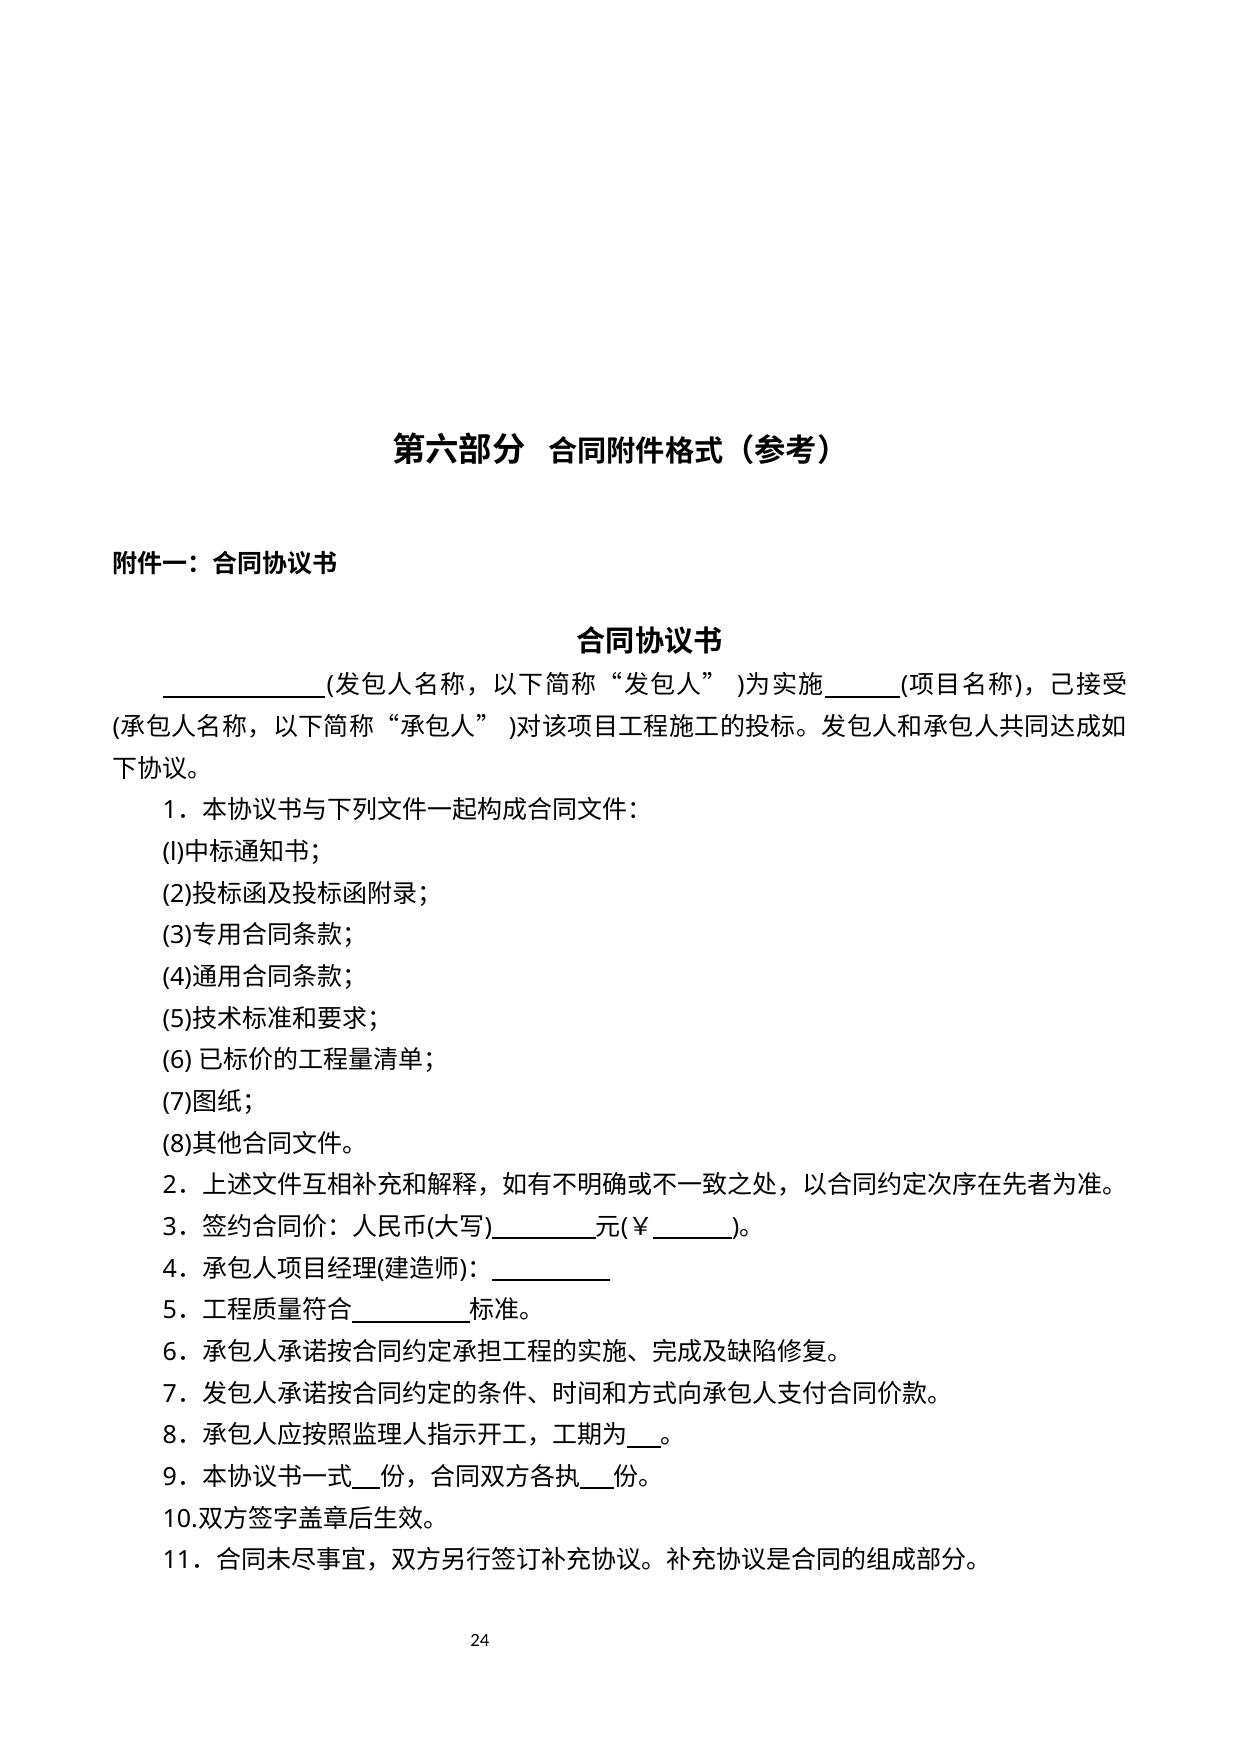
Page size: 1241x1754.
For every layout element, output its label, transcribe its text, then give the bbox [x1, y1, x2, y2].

text (3)专用合同条款； [112, 910, 1128, 952]
text 第六部分 合同附件格式（参考） [112, 422, 1128, 471]
text 11．合同未尽事宜，双方另行签订补充协议。补充协议是合同的组成部分。 [112, 1535, 1128, 1577]
text (7)图纸； [112, 1077, 1128, 1119]
text 7．发包人承诺按合同约定的条件、时间和方式向承包人支付合同价款。 [112, 1369, 1128, 1410]
text (5)技术标准和要求； [112, 994, 1128, 1035]
text (l)中标通知书； [112, 827, 1128, 869]
text (8)其他合同文件。 [112, 1119, 1128, 1160]
text 4．承包人项目经理(建造师)： [112, 1244, 1128, 1285]
text 5．工程质量符合 标准。 [112, 1285, 1128, 1327]
text (发包人名称，以下简称“发包人” )为实施 (项目名称)，己接受 (承包人名称，以下简称“承包人” )对该项目工程施工的投标。发包人和承包人共同达成如下协议。 [112, 660, 1128, 785]
text 附件一：合同协议书 [112, 524, 1128, 584]
text (6) 已标价的工程量清单； [112, 1035, 1128, 1077]
text 8．承包人应按照监理人指示开工，工期为 。 [112, 1410, 1128, 1452]
text (2)投标函及投标函附录； [112, 869, 1128, 910]
text 6．承包人承诺按合同约定承担工程的实施、完成及缺陷修复。 [112, 1327, 1128, 1369]
text 2．上述文件互相补充和解释，如有不明确或不一致之处，以合同约定次序在先者为准。 [112, 1160, 1128, 1202]
text 合同协议书 [112, 614, 1128, 660]
text (4)通用合同条款； [112, 952, 1128, 994]
text 3．签约合同价：人民币(大写) 元(￥ )。 [112, 1202, 1128, 1244]
text 10.双方签字盖章后生效。 [112, 1494, 1128, 1535]
text 9．本协议书一式 份，合同双方各执 份。 [112, 1452, 1128, 1494]
text 1．本协议书与下列文件一起构成合同文件： [112, 785, 1128, 827]
